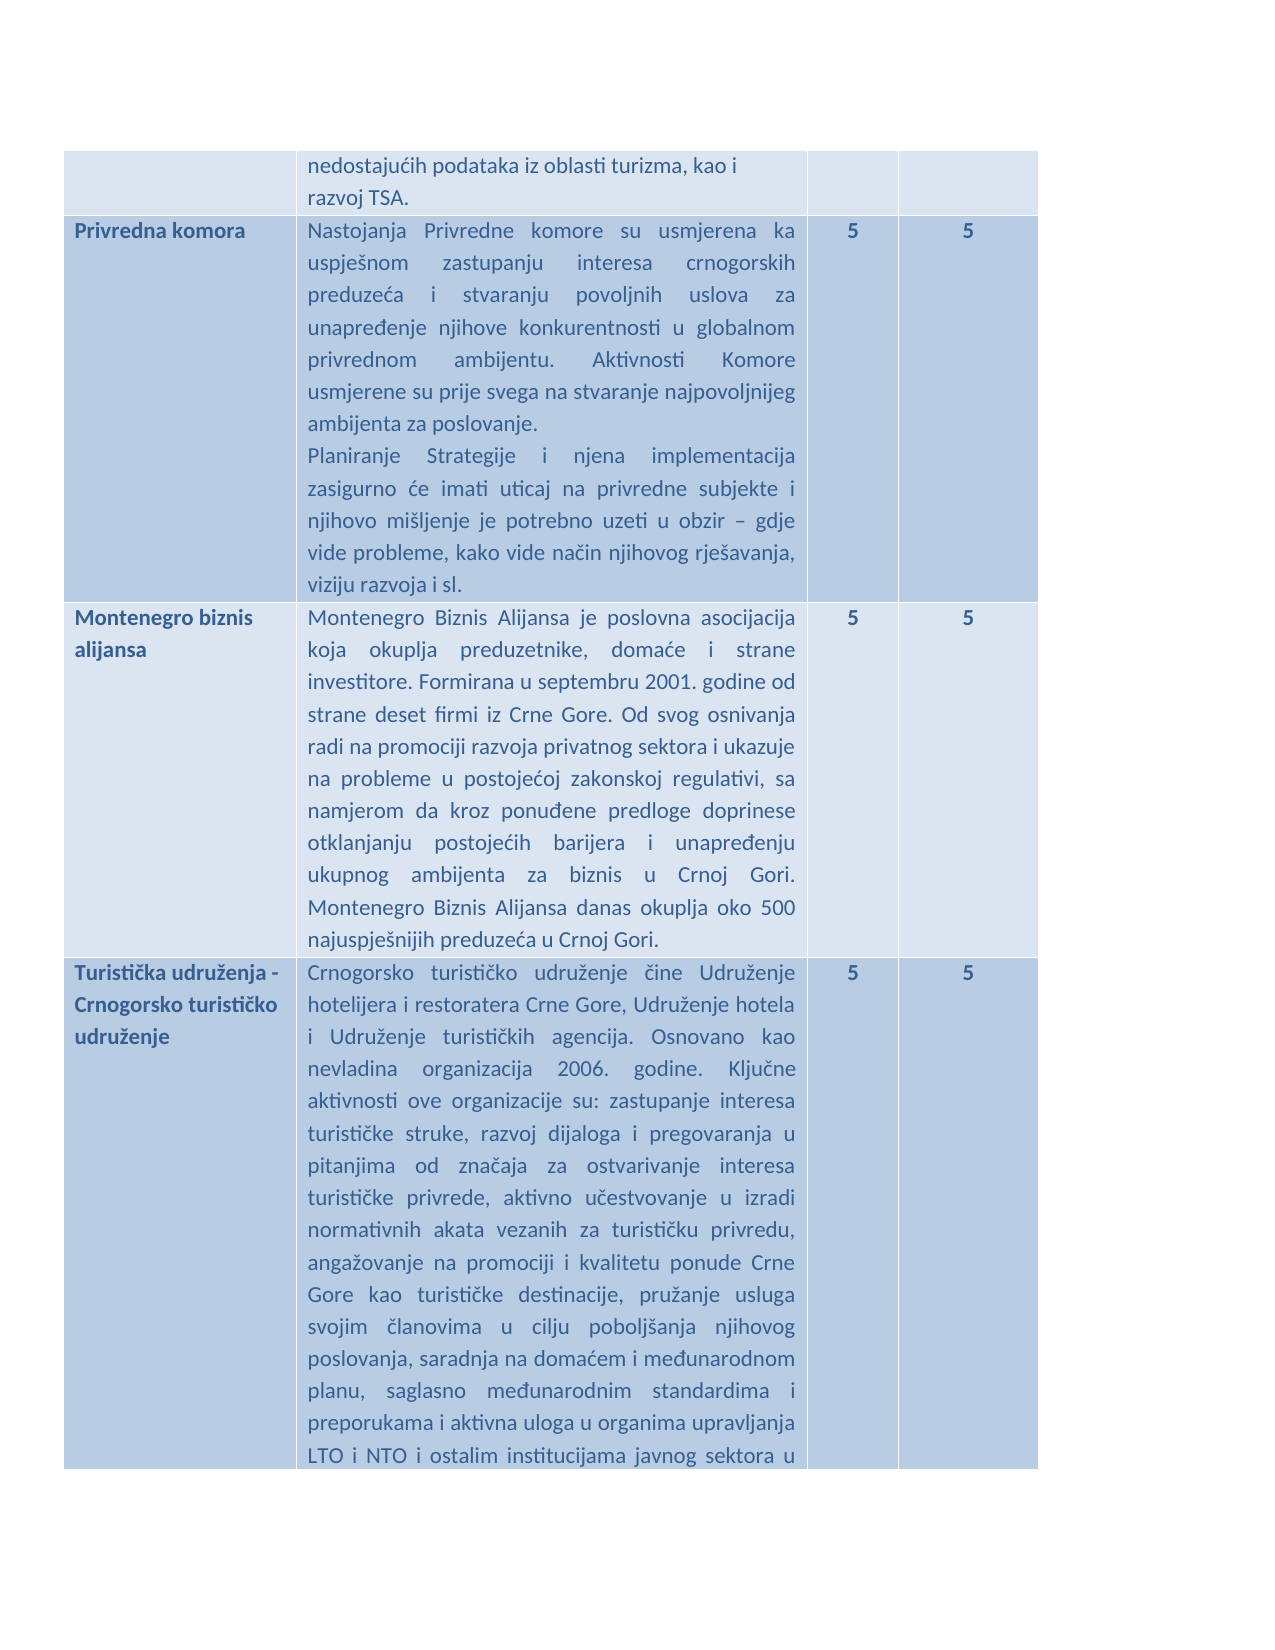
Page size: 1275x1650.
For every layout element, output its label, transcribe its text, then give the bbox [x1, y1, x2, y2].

table_cell 5 [899, 216, 1038, 602]
table_cell 5 [808, 603, 898, 957]
table_cell Montenegro biznis alijansa [64, 603, 296, 957]
table_cell 5 [899, 151, 1038, 215]
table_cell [64, 958, 296, 1469]
table_cell Privredna komora [64, 216, 296, 602]
table_cell 5 [899, 603, 1038, 957]
table_cell Nastojanja Privredne komore su usmjerena ka uspješnom zastupanju interesa crnogorskih preduzeća i stvaranju povoljnih uslova za unapređenje njihove konkurentnosti u globalnom privrednom ambijentu. Aktivnosti Komore usmjerene su prije svega na stvaranje najpovoljnijeg ambijenta za poslovanje. Planiranje Strategije i njena implementacija zasigurno će imati uticaj na privredne subjekte i njihovo mišljenje je potrebno uzeti u obzir – gdje vide probleme, kako vide način njihovog rješavanja, viziju razvoja i sl. [297, 216, 807, 602]
table_cell Montenegro Biznis Alijansa je poslovna asocijacija koja okuplja preduzetnike, domaće i strane investitore. Formirana u septembru 2001. godine od strane deset firmi iz Crne Gore. Od svog osnivanja radi na promociji razvoja privatnog sektora i ukazuje na probleme u postojećoj zakonskoj regulativi, sa namjerom da kroz ponuđene predloge doprinese otklanjanju postojećih barijera i unapređenju ukupnog ambijenta za biznis u Crnoj Gori. Montenegro Biznis Alijansa danas okuplja oko 500 najuspješnijih preduzeća u Crnoj Gori. [297, 603, 807, 957]
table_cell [297, 958, 807, 1469]
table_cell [297, 151, 807, 215]
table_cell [64, 151, 296, 215]
table_cell 5 [808, 958, 898, 1469]
table_cell 5 [808, 216, 898, 602]
table_cell 5 [899, 958, 1038, 1469]
table_cell 4 [808, 151, 898, 215]
